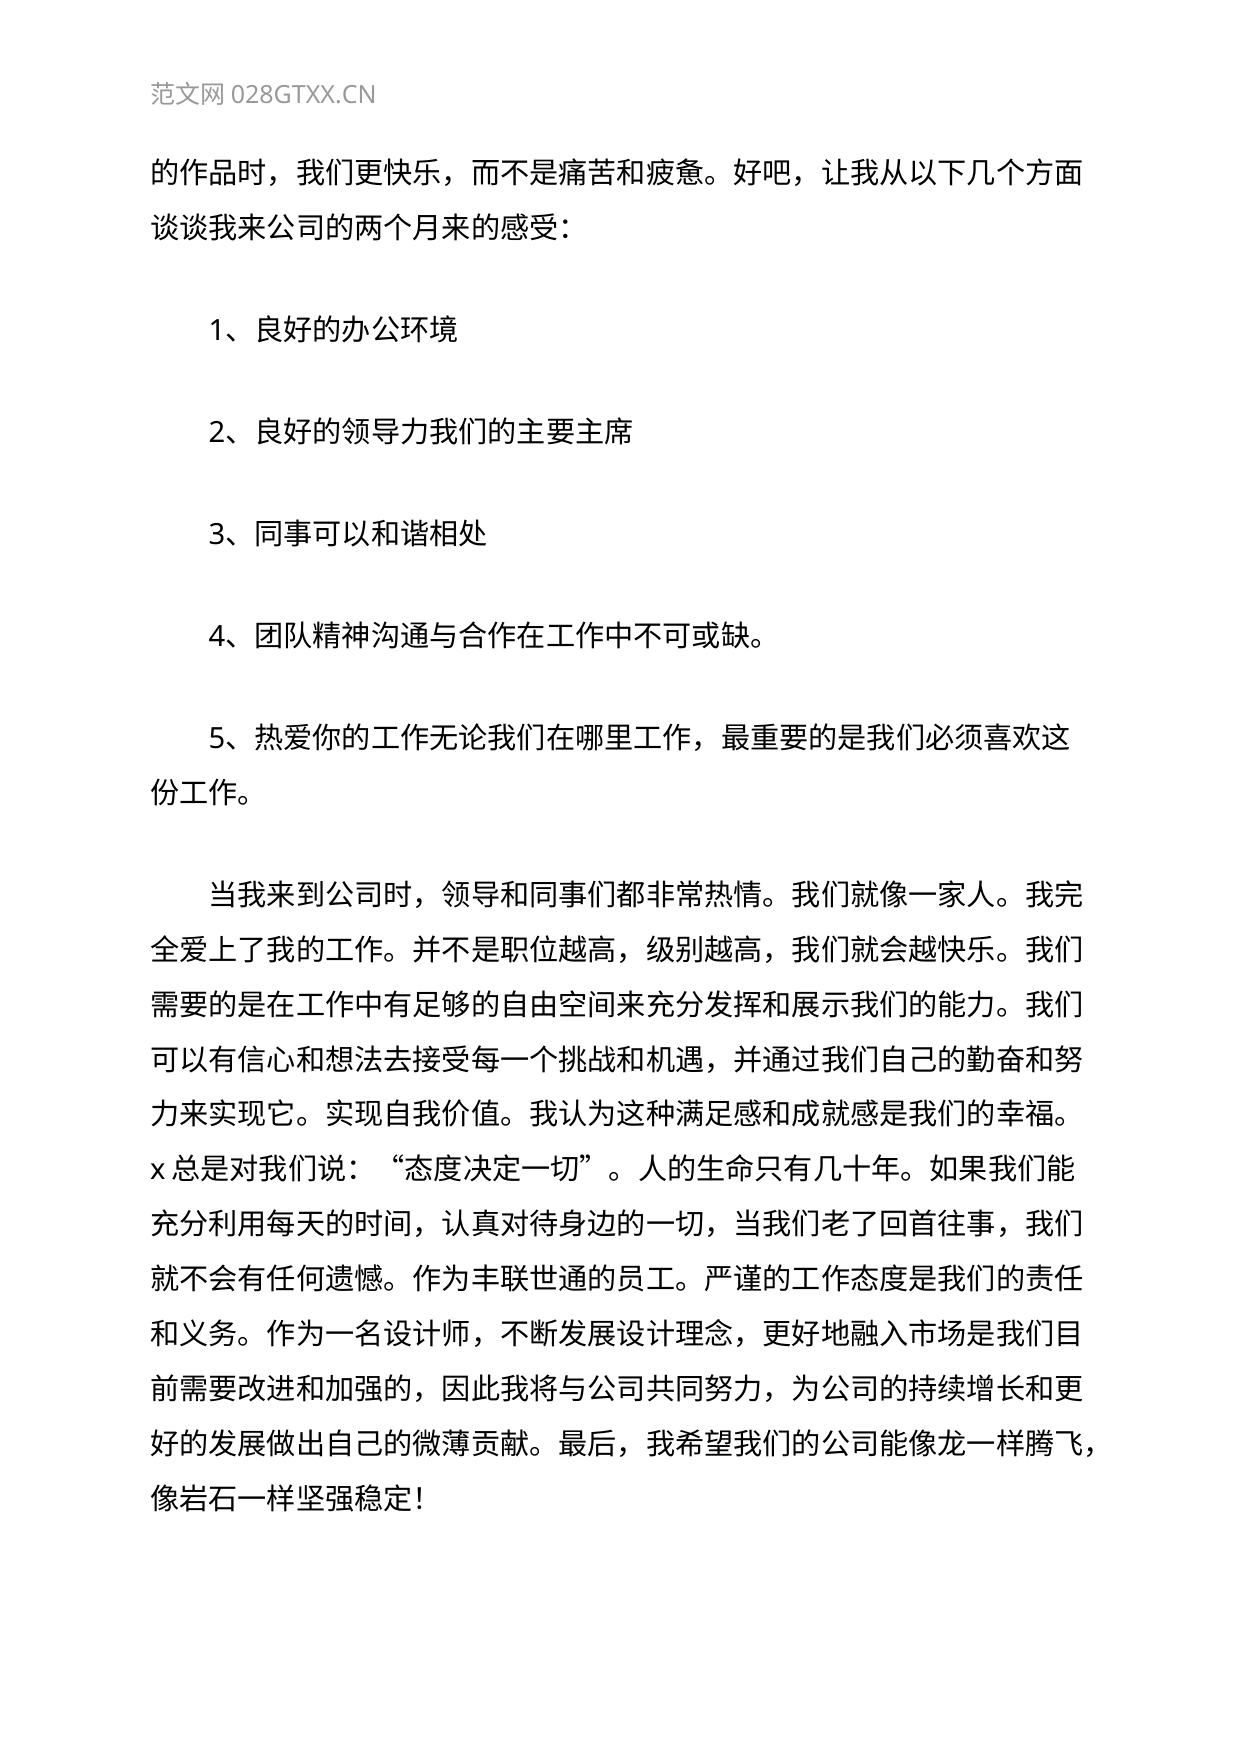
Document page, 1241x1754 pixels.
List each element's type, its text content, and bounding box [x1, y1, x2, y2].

text 4、团队精神沟通与合作在工作中不可或缺。 [150, 613, 1090, 655]
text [150, 150, 1090, 247]
text 2、良好的领导力我们的主要主席 [150, 409, 1090, 451]
text 3、同事可以和谐相处 [150, 511, 1090, 553]
text 1、良好的办公环境 [150, 307, 1090, 349]
text 当我来到公司时，领导和同事们都非常热情。我们就像一家人。我完全爱上了我的工作。并不是职位越高，级别越高，我们就会越快乐。我们需要的是在工作中有足够的自由空间来充分发挥和展示我们的能力。我们可以有信心和想法去接受每一个挑战和机遇，并通过我们自己的勤奋和努力来实现它。实现自我价值。我认为这种满足感和成就感是我们的幸福。x总是对我们说：“态度决定一切”。人的生命只有几十年。如果我们能充分利用每天的时间，认真对待身边的一切，当我们老了回首往事，我们就不会有任何遗憾。作为丰联世通的员工。严谨的工作态度是我们的责任和义务。作为一名设计师，不断发展设计理念，更好地融入市场是我们目前需要改进和加强的，因此我将与公司共同努力，为公司的持续增长和更好的发展做出自己的微薄贡献。最后，我希望我们的公司能像龙一样腾飞，像岩石一样坚强稳定！ [150, 871, 1090, 1518]
text 5、热爱你的工作无论我们在哪里工作，最重要的是我们必须喜欢这份工作。 [150, 714, 1090, 812]
